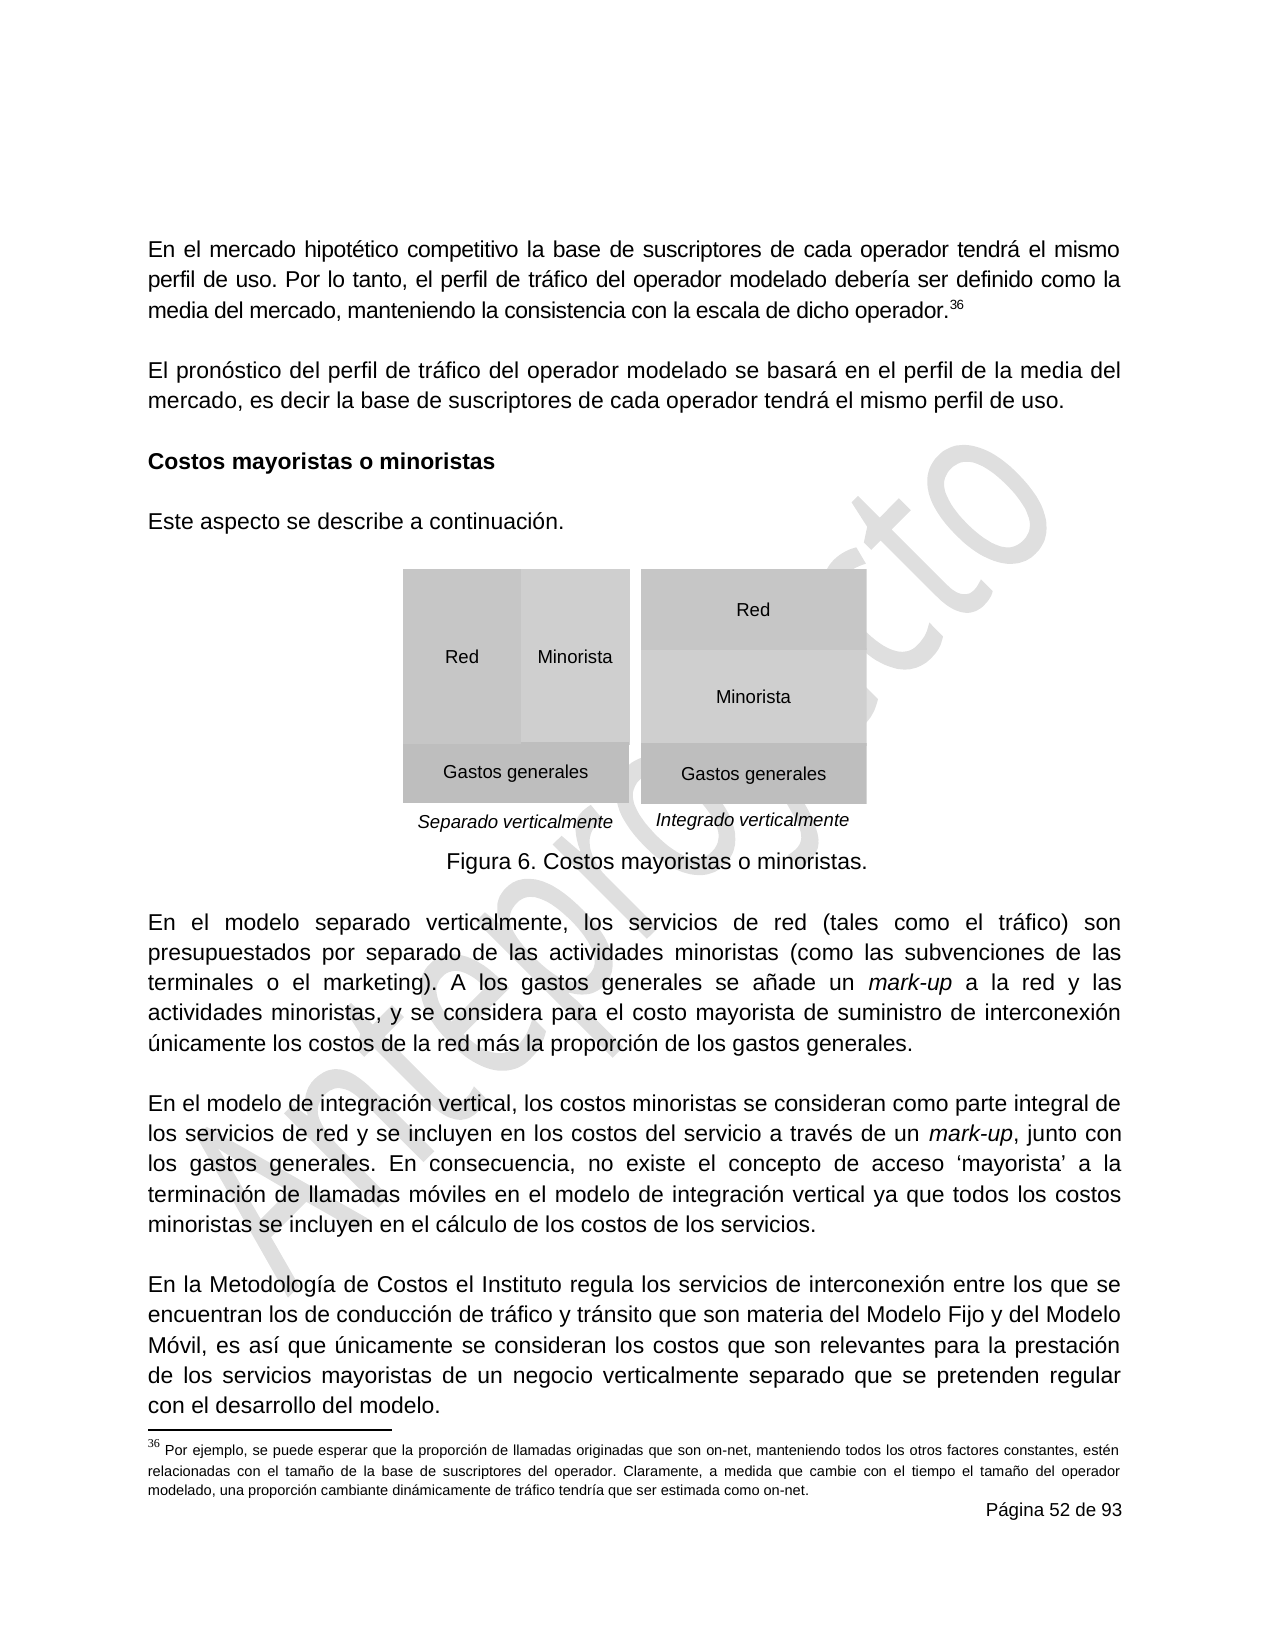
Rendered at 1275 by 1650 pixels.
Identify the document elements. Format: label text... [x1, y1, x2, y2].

text En el mercado hipotético competitivo la base de suscriptores de cada operador tendrá el mismo perfil de uso. Por lo tanto, el perfil de tráfico del operador modelado debería ser definido como la media del mercado, manteniendo la consistencia con la escala de dicho operador. [148, 236, 1122, 323]
text Figura 6. Costos mayoristas o minoristas. [192, 848, 1122, 874]
text Este aspecto se describe a continuación. [148, 508, 1122, 534]
text En el modelo de integración vertical, los costos minoristas se consideran como parte integral de los servicios de red y se incluyen en los costos del servicio a través de un mark-up, junto con los gastos generales. En consecuencia, no existe el concepto de acceso ‘mayorista’ a la terminación de llamadas móviles en el modelo de integración vertical ya que todos los costos minoristas se incluyen en el cálculo de los costos de los servicios. [148, 1090, 1122, 1237]
text El pronóstico del perfil de tráfico del operador modelado se basará en el perfil de la media del mercado, es decir la base de suscriptores de cada operador tendrá el mismo perfil de uso. [148, 357, 1122, 414]
text En el modelo separado verticalmente, los servicios de red (tales como el tráfico) son presupuestados por separado de las actividades minoristas (como las subvenciones de las terminales o el marketing). A los gastos generales se añade un mark-up a la red y las actividades minoristas, y se considera para el costo mayorista de suministro de interconexión únicamente los costos de la red más la proporción de los gastos generales. [148, 909, 1122, 1056]
text Costos mayoristas o minoristas [148, 448, 1122, 474]
text En la Metodología de Costos el Instituto regula los servicios de interconexión entre los que se encuentran los de conducción de tráfico y tránsito que son materia del Modelo Fijo y del Modelo Móvil, es así que únicamente se consideran los costos que son relevantes para la prestación de los servicios mayoristas de un negocio verticalmente separado que se pretenden regular con el desarrollo del modelo. [148, 1271, 1122, 1418]
